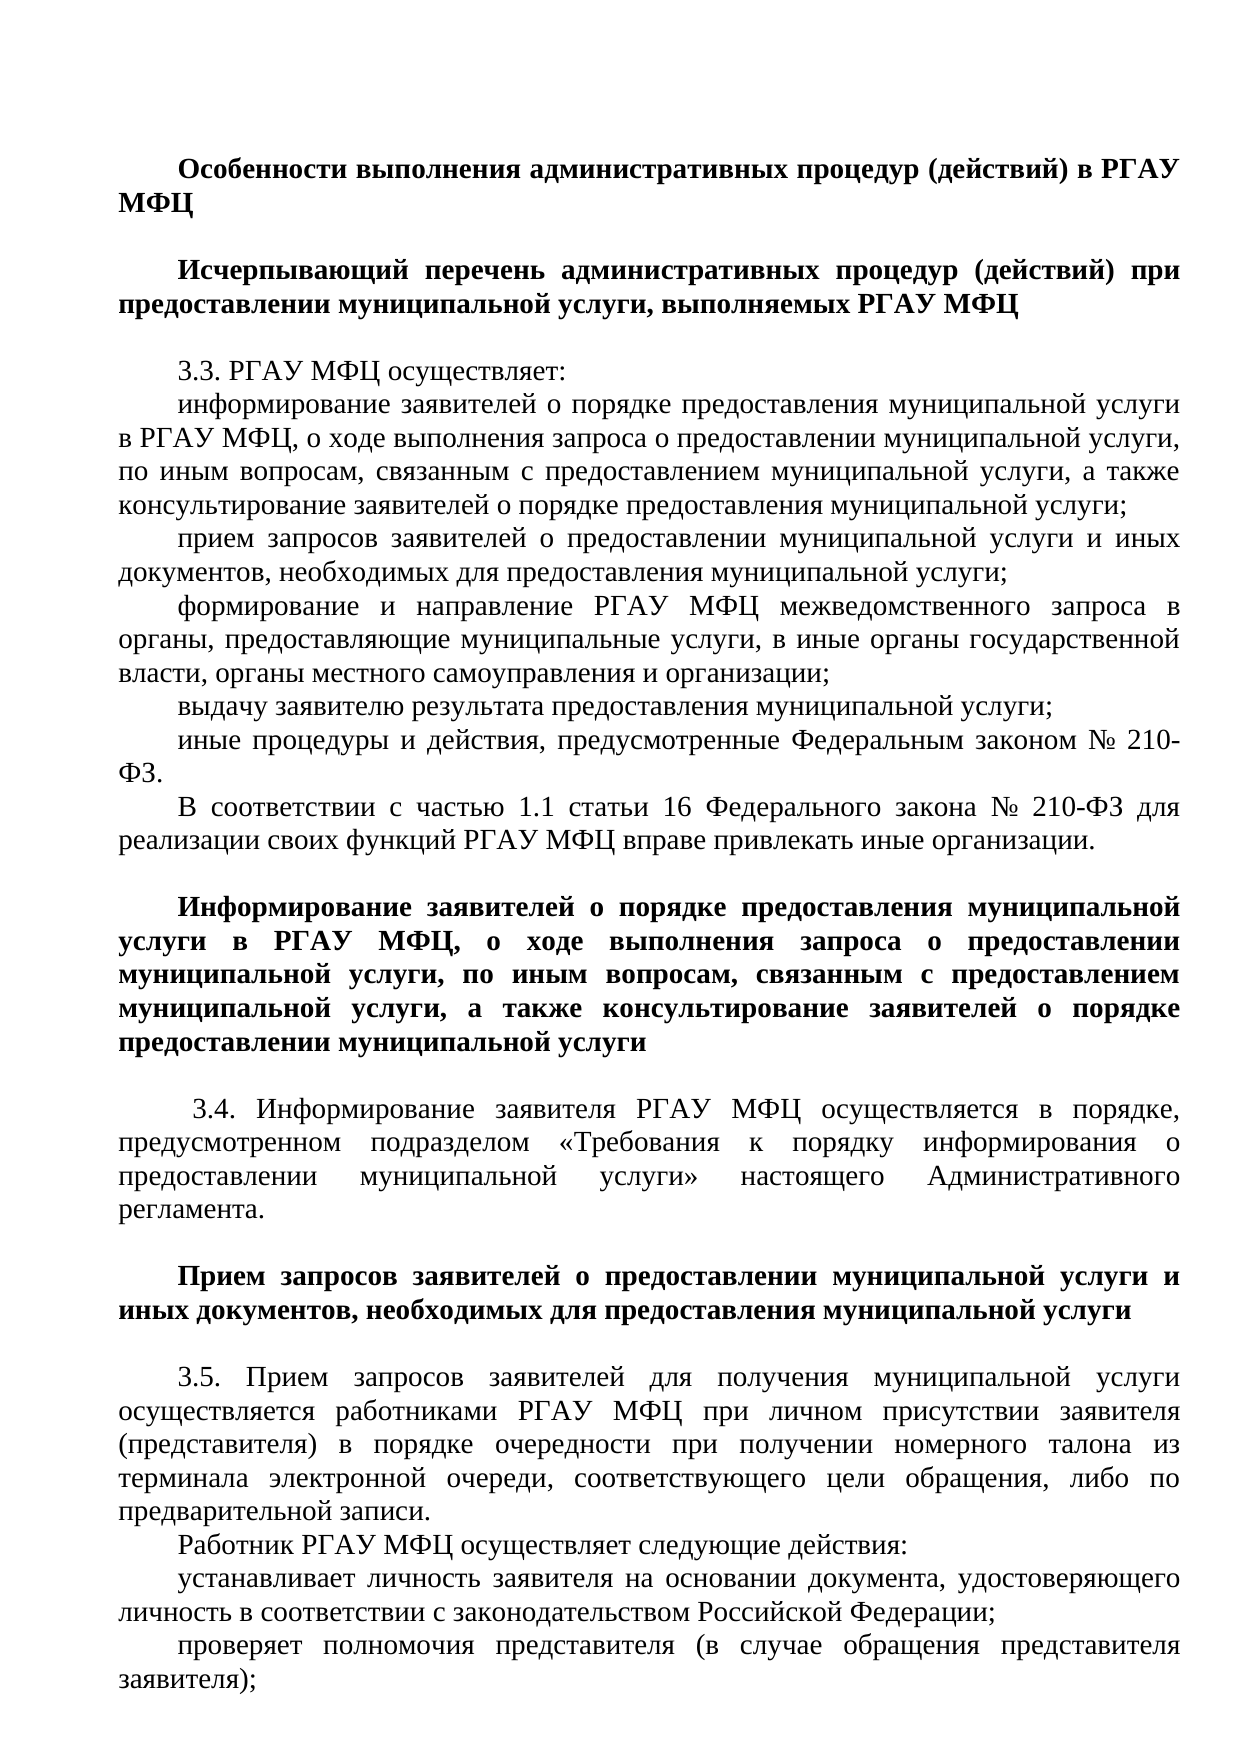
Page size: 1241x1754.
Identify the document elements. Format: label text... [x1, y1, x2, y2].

text формирование и направление РГАУ МФЦ межведомственного запроса в органы, предоставляющие муниципальные услуги, в иные органы государственной власти, органы местного самоуправления и организации; [118, 588, 1181, 688]
text 3.3. РГАУ МФЦ осуществляет: [118, 353, 1181, 386]
text 3.4. Информирование заявителя РГАУ МФЦ осуществляется в порядке, предусмотренном подразделом «Требования к порядку информирования о предоставлении муниципальной услуги» настоящего Административного регламента. [118, 1091, 1181, 1225]
text устанавливает личность заявителя на основании документа, удостоверяющего личность в соответствии с законодательством Российской Федерации; [118, 1560, 1181, 1627]
text 3.5. Прием запросов заявителей для получения муниципальной услуги осуществляется работниками РГАУ МФЦ при личном присутствии заявителя (представителя) в порядке очередности при получении номерного талона из терминала электронной очереди, соответствующего цели обращения, либо по предварительной записи. [118, 1359, 1181, 1527]
text выдачу заявителю результата предоставления муниципальной услуги; [118, 688, 1181, 722]
text Работник РГАУ МФЦ осуществляет следующие действия: [118, 1527, 1181, 1560]
text информирование заявителей о порядке предоставления муниципальной услуги в РГАУ МФЦ, о ходе выполнения запроса о предоставлении муниципальной услуги, по иным вопросам, связанным с предоставлением муниципальной услуги, а также консультирование заявителей о порядке предоставления муниципальной услуги; [118, 386, 1181, 521]
text Информирование заявителей о порядке предоставления муниципальной услуги в РГАУ МФЦ, о ходе выполнения запроса о предоставлении муниципальной услуги, по иным вопросам, связанным с предоставлением муниципальной услуги, а также консультирование заявителей о порядке предоставлении муниципальной услуги [118, 889, 1181, 1057]
text Особенности выполнения административных процедур (действий) в РГАУ МФЦ [118, 152, 1181, 219]
text прием запросов заявителей о предоставлении муниципальной услуги и иных документов, необходимых для предоставления муниципальной услуги; [118, 521, 1181, 588]
text иные процедуры и действия, предусмотренные Федеральным законом № 210-ФЗ. [118, 722, 1181, 789]
text проверяет полномочия представителя (в случае обращения представителя заявителя); [118, 1627, 1181, 1694]
text Прием запросов заявителей о предоставлении муниципальной услуги и иных документов, необходимых для предоставления муниципальной услуги [118, 1258, 1181, 1326]
text В соответствии с частью 1.1 статьи 16 Федерального закона № 210-ФЗ для реализации своих функций РГАУ МФЦ вправе привлекать иные организации. [118, 789, 1181, 856]
text Исчерпывающий перечень административных процедур (действий) при предоставлении муниципальной услуги, выполняемых РГАУ МФЦ [118, 252, 1181, 319]
